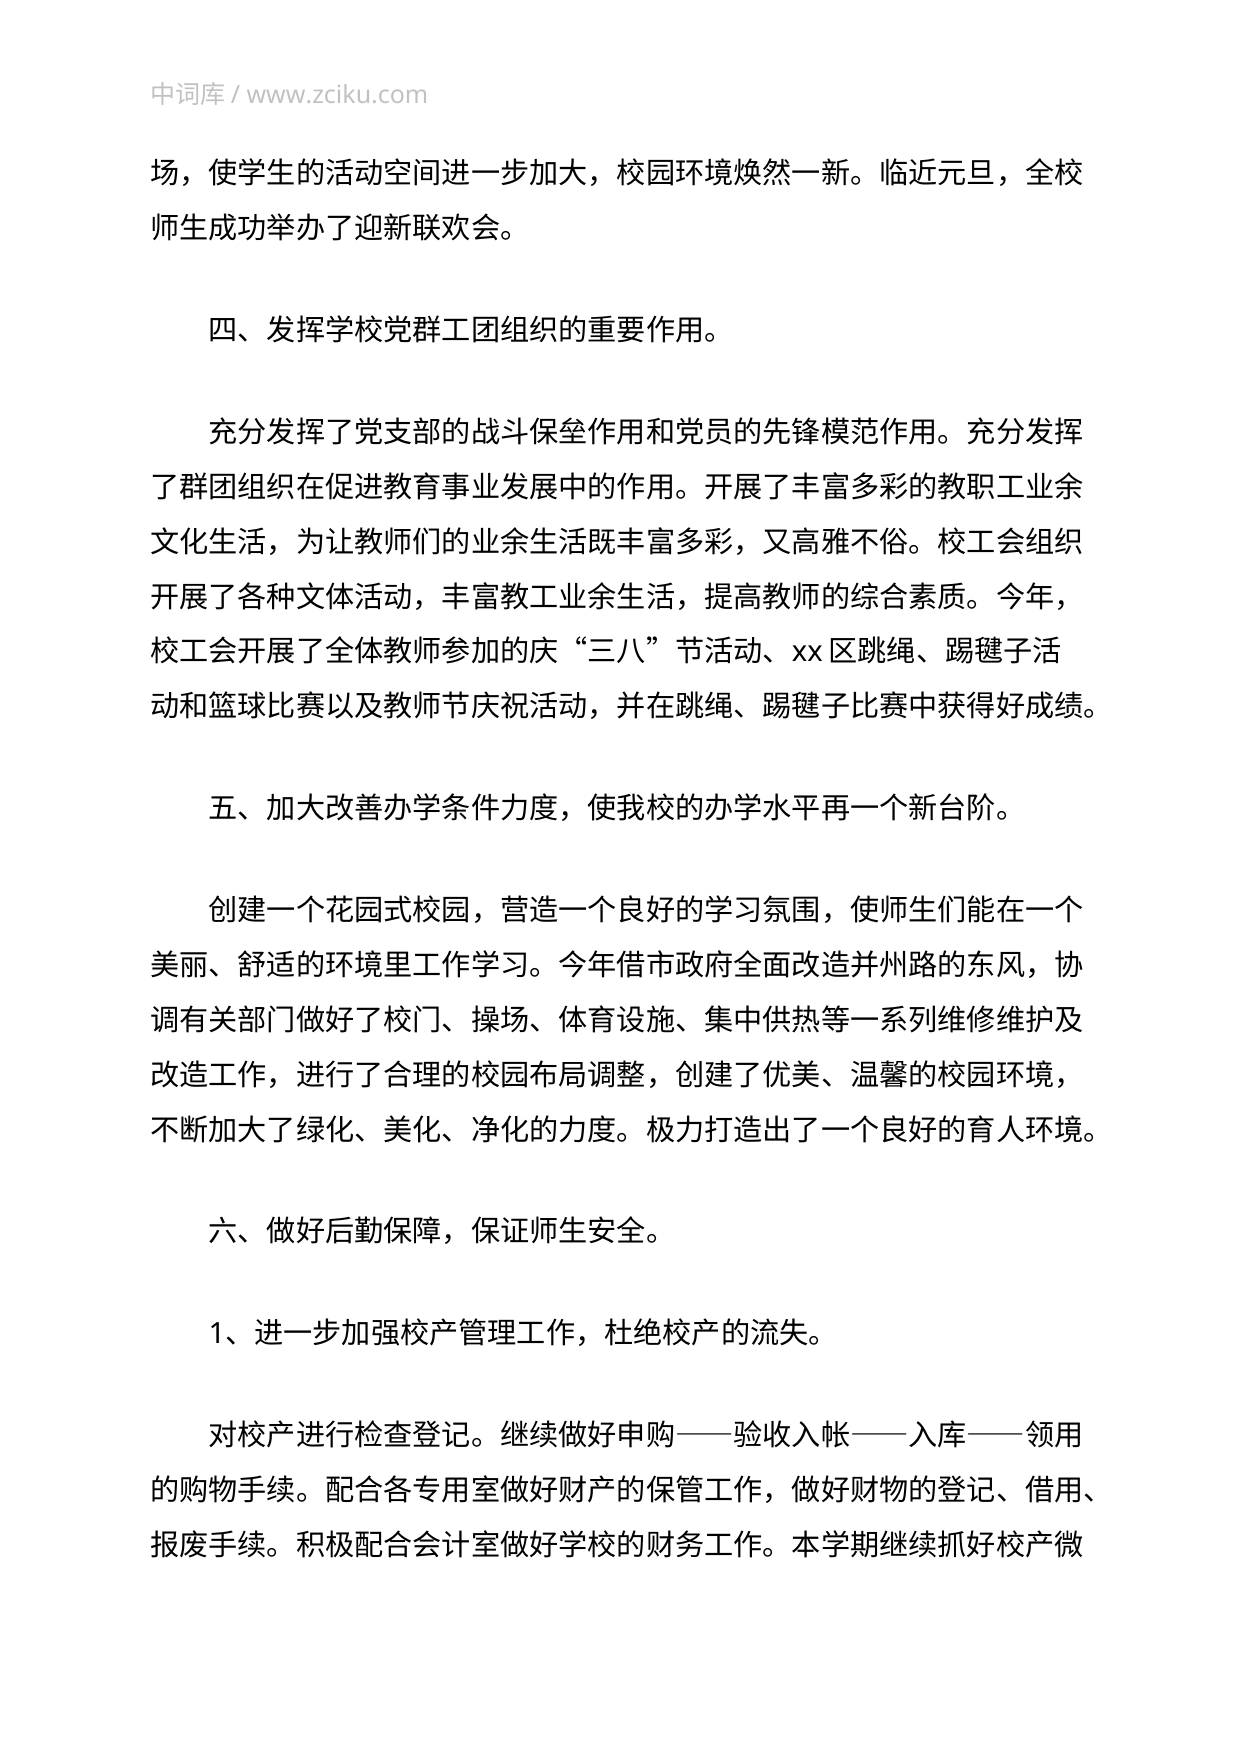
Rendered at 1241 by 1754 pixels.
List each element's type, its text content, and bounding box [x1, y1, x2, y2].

text 五、加大改善办学条件力度，使我校的办学水平再一个新台阶。 [150, 785, 1090, 827]
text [150, 150, 1090, 247]
text 1、进一步加强校产管理工作，杜绝校产的流失。 [150, 1310, 1090, 1352]
text 六、做好后勤保障，保证师生安全。 [150, 1208, 1090, 1250]
text 四、发挥学校党群工团组织的重要作用。 [150, 307, 1090, 349]
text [150, 1412, 1090, 1564]
text 充分发挥了党支部的战斗保垒作用和党员的先锋模范作用。充分发挥了群团组织在促进教育事业发展中的作用。开展了丰富多彩的教职工业余文化生活，为让教师们的业余生活既丰富多彩，又高雅不俗。校工会组织开展了各种文体活动，丰富教工业余生活，提高教师的综合素质。今年，校工会开展了全体教师参加的庆“三八”节活动、xx区跳绳、踢毽子活动和篮球比赛以及教师节庆祝活动，并在跳绳、踢毽子比赛中获得好成绩。 [150, 408, 1090, 725]
text 创建一个花园式校园，营造一个良好的学习氛围，使师生们能在一个美丽、舒适的环境里工作学习。今年借市政府全面改造并州路的东风，协调有关部门做好了校门、操场、体育设施、集中供热等一系列维修维护及改造工作，进行了合理的校园布局调整，创建了优美、温馨的校园环境，不断加大了绿化、美化、净化的力度。极力打造出了一个良好的育人环境。 [150, 887, 1090, 1148]
